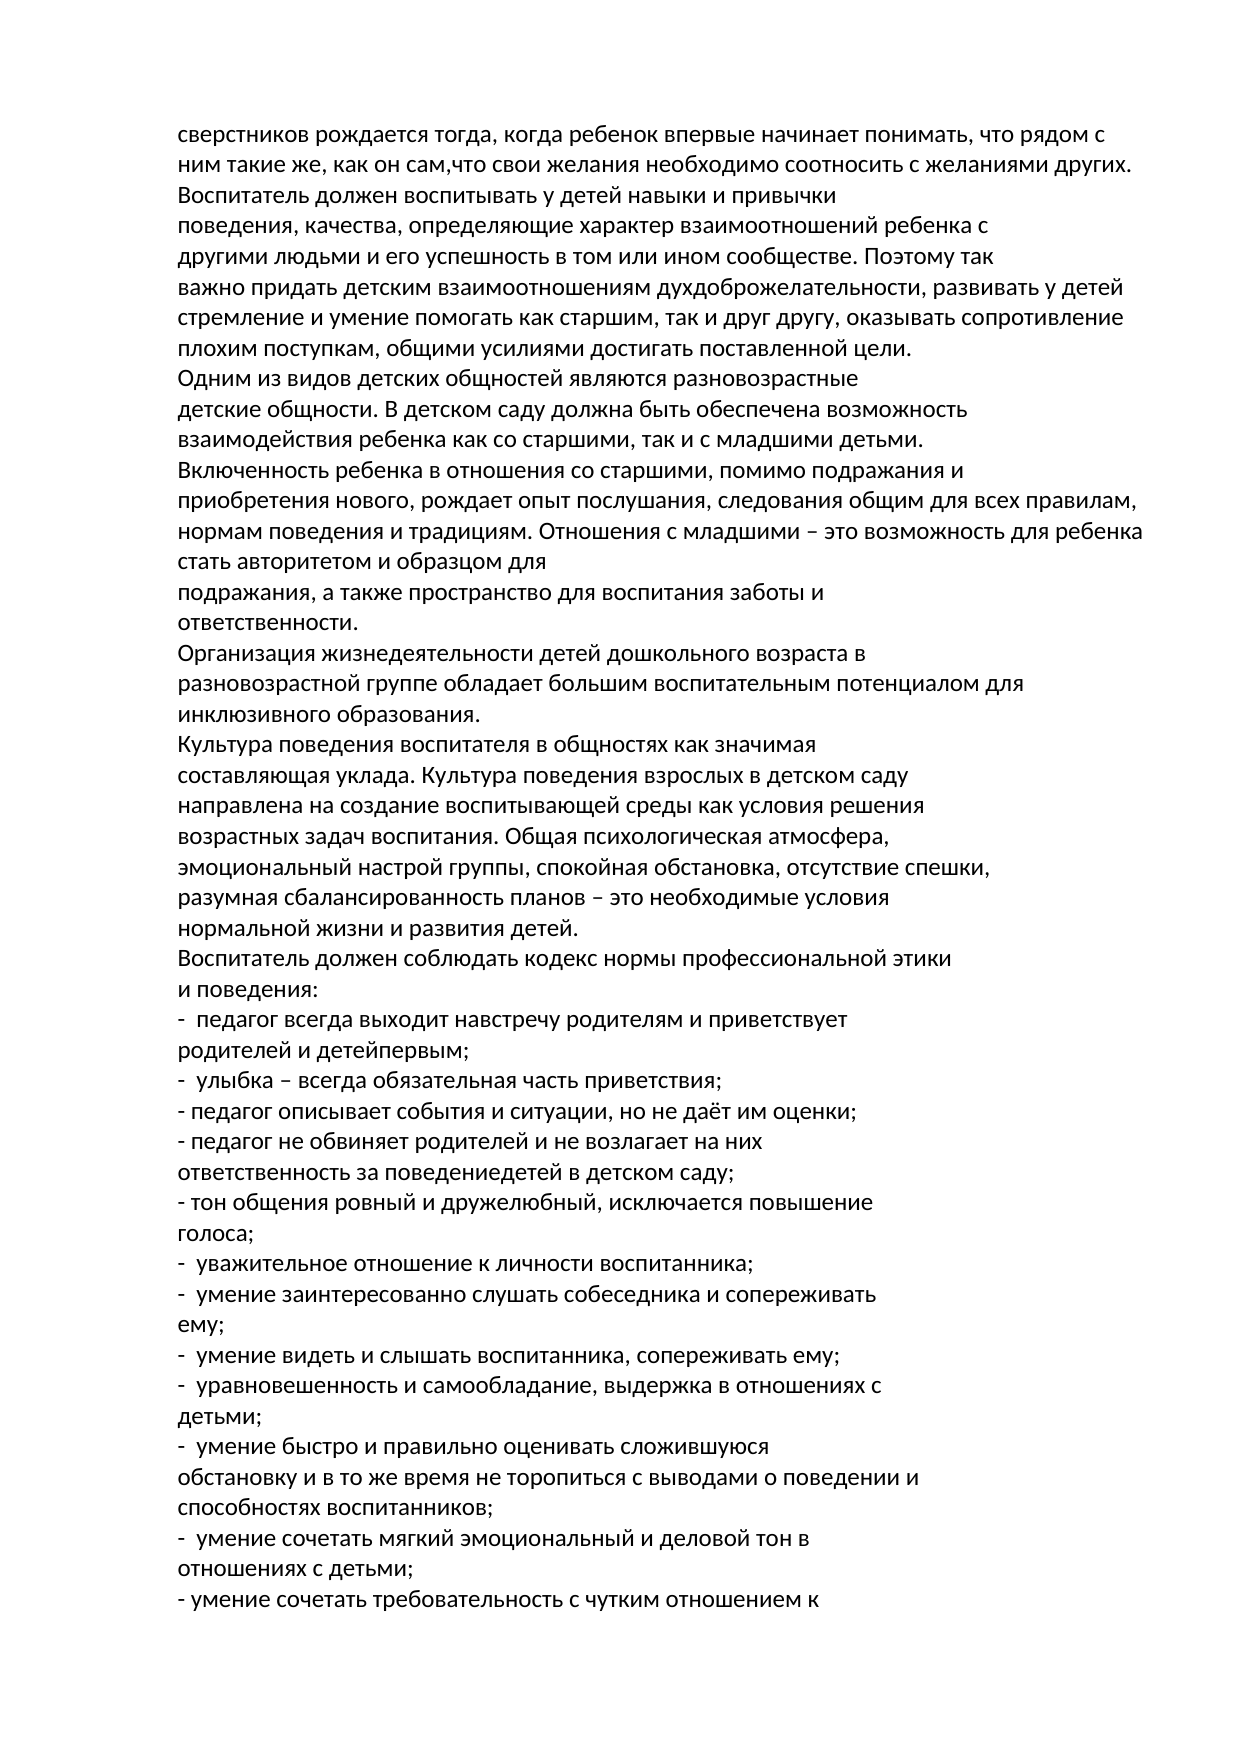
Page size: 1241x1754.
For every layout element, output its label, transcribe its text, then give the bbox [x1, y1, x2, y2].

text - умение сочетать требовательность с чутким отношением к [177, 1583, 1152, 1614]
text - педагог не обвиняет родителей и не возлагает на них [177, 1125, 1152, 1156]
text Воспитатель должен соблюдать кодекс нормы профессиональной этики [177, 942, 1152, 973]
text сверстников рождается тогда, когда ребенок впервые начинает понимать, что рядом с ним такие же, как он сам,что свои желания необходимо соотносить с желаниями других. [177, 118, 1152, 179]
text голоса; [177, 1217, 1152, 1247]
text ему; [177, 1308, 1152, 1339]
text подражания, а также пространство для воспитания заботы и [177, 576, 1152, 606]
text ответственность за поведениедетей в детском саду; [177, 1156, 1152, 1186]
text важно придать детским взаимоотношениям духдоброжелательности, развивать у детей стремление и умение помогать как старшим, так и друг другу, оказывать сопротивление плохим поступкам, общими усилиями достигать поставленной цели. [177, 271, 1152, 362]
text возрастных задач воспитания. Общая психологическая атмосфера, [177, 820, 1152, 851]
text детьми; [177, 1400, 1152, 1431]
text другими людьми и его успешность в том или ином сообществе. Поэтому так [177, 240, 1152, 271]
text - умение быстро и правильно оценивать сложившуюся [177, 1431, 1152, 1461]
text разумная сбалансированность планов – это необходимые условия [177, 881, 1152, 912]
text - умение заинтересованно слушать собеседника и сопереживать [177, 1278, 1152, 1308]
text детские общности. В детском саду должна быть обеспечена возможность [177, 393, 1152, 423]
text ответственности. [177, 606, 1152, 637]
text составляющая уклада. Культура поведения взрослых в детском саду [177, 759, 1152, 789]
text Организация жизнедеятельности детей дошкольного возраста в [177, 637, 1152, 667]
text - умение сочетать мягкий эмоциональный и деловой тон в [177, 1522, 1152, 1553]
text взаимодействия ребенка как со старшими, так и с младшими детьми. [177, 423, 1152, 454]
text - педагог описывает события и ситуации, но не даёт им оценки; [177, 1095, 1152, 1125]
text отношениях с детьми; [177, 1553, 1152, 1583]
text обстановку и в то же время не торопиться с выводами о поведении и [177, 1461, 1152, 1492]
text - уважительное отношение к личности воспитанника; [177, 1247, 1152, 1278]
text и поведения: [177, 973, 1152, 1003]
text разновозрастной группе обладает большим воспитательным потенциалом для инклюзивного образования. [177, 667, 1152, 728]
text Культура поведения воспитателя в общностях как значимая [177, 728, 1152, 759]
text родителей и детейпервым; [177, 1034, 1152, 1064]
text - уравновешенность и самообладание, выдержка в отношениях с [177, 1369, 1152, 1400]
text - улыбка – всегда обязательная часть приветствия; [177, 1064, 1152, 1095]
text эмоциональный настрой группы, спокойная обстановка, отсутствие спешки, [177, 851, 1152, 881]
text приобретения нового, рождает опыт послушания, следования общим для всех правилам, нормам поведения и традициям. Отношения с младшими – это возможность для ребенка стать авторитетом и образцом для [177, 484, 1152, 576]
text нормальной жизни и развития детей. [177, 912, 1152, 942]
text - тон общения ровный и дружелюбный, исключается повышение [177, 1186, 1152, 1217]
text направлена на создание воспитывающей среды как условия решения [177, 789, 1152, 820]
text - умение видеть и слышать воспитанника, сопереживать ему; [177, 1339, 1152, 1369]
text способностях воспитанников; [177, 1492, 1152, 1522]
text Одним из видов детских общностей являются разновозрастные [177, 362, 1152, 393]
text поведения, качества, определяющие характер взаимоотношений ребенка с [177, 210, 1152, 240]
text Воспитатель должен воспитывать у детей навыки и привычки [177, 179, 1152, 210]
text - педагог всегда выходит навстречу родителям и приветствует [177, 1003, 1152, 1034]
text Включенность ребенка в отношения со старшими, помимо подражания и [177, 454, 1152, 484]
